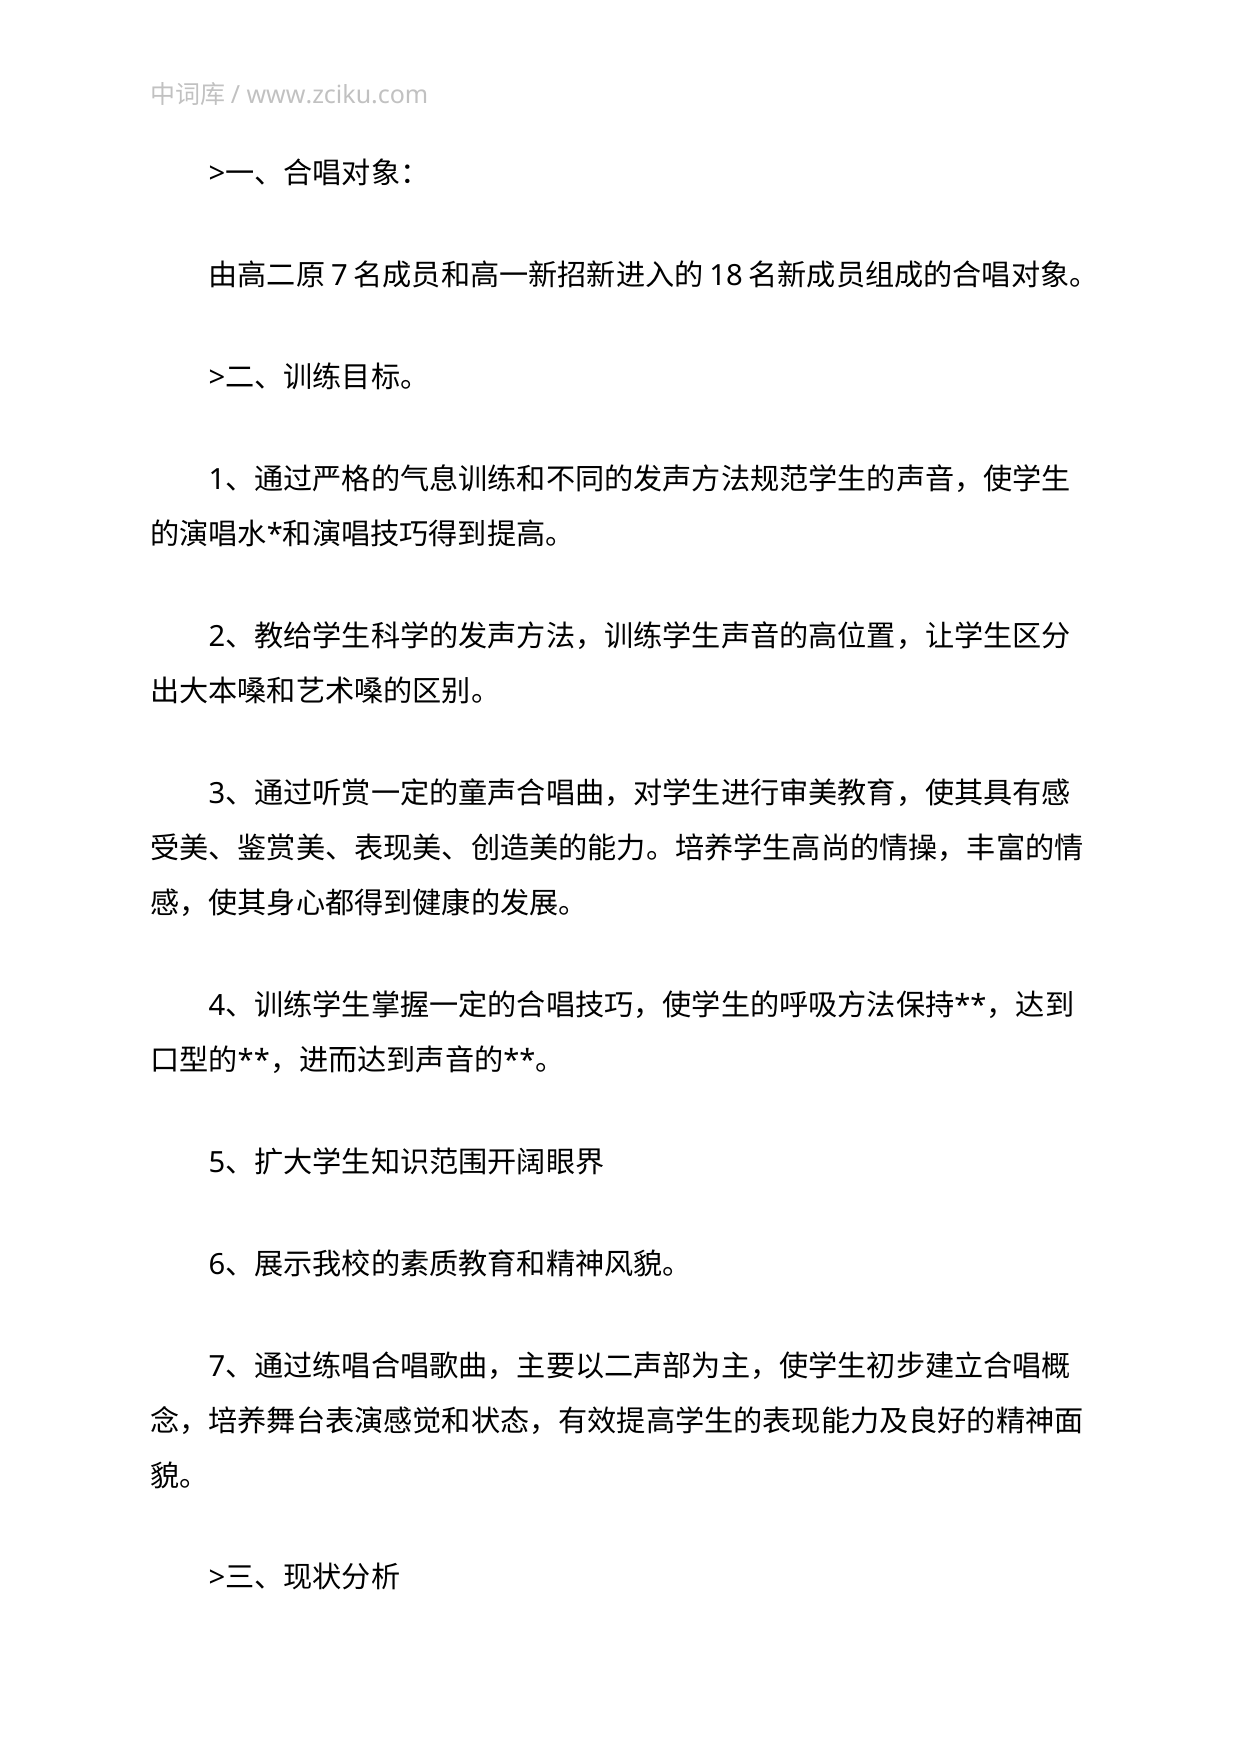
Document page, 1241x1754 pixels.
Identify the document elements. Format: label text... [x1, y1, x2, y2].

text >三、现状分析 [150, 1554, 1090, 1596]
text >二、训练目标。 [150, 354, 1090, 396]
text >一、合唱对象： [150, 150, 1090, 192]
text 3、通过听赏一定的童声合唱曲，对学生进行审美教育，使其具有感受美、鉴赏美、表现美、创造美的能力。培养学生高尚的情操，丰富的情感，使其身心都得到健康的发展。 [150, 770, 1090, 922]
text 4、训练学生掌握一定的合唱技巧，使学生的呼吸方法保持**，达到口型的**，进而达到声音的**。 [150, 981, 1090, 1079]
text 6、展示我校的素质教育和精神风貌。 [150, 1240, 1090, 1283]
text 7、通过练唱合唱歌曲，主要以二声部为主，使学生初步建立合唱概念，培养舞台表演感觉和状态，有效提高学生的表现能力及良好的精神面貌。 [150, 1342, 1090, 1494]
text 5、扩大学生知识范围开阔眼界 [150, 1138, 1090, 1181]
text 2、教给学生科学的发声方法，训练学生声音的高位置，让学生区分出大本嗓和艺术嗓的区别。 [150, 613, 1090, 710]
text 由高二原7名成员和高一新招新进入的18名新成员组成的合唱对象。 [150, 252, 1090, 294]
text 1、通过严格的气息训练和不同的发声方法规范学生的声音，使学生的演唱水*和演唱技巧得到提高。 [150, 456, 1090, 553]
